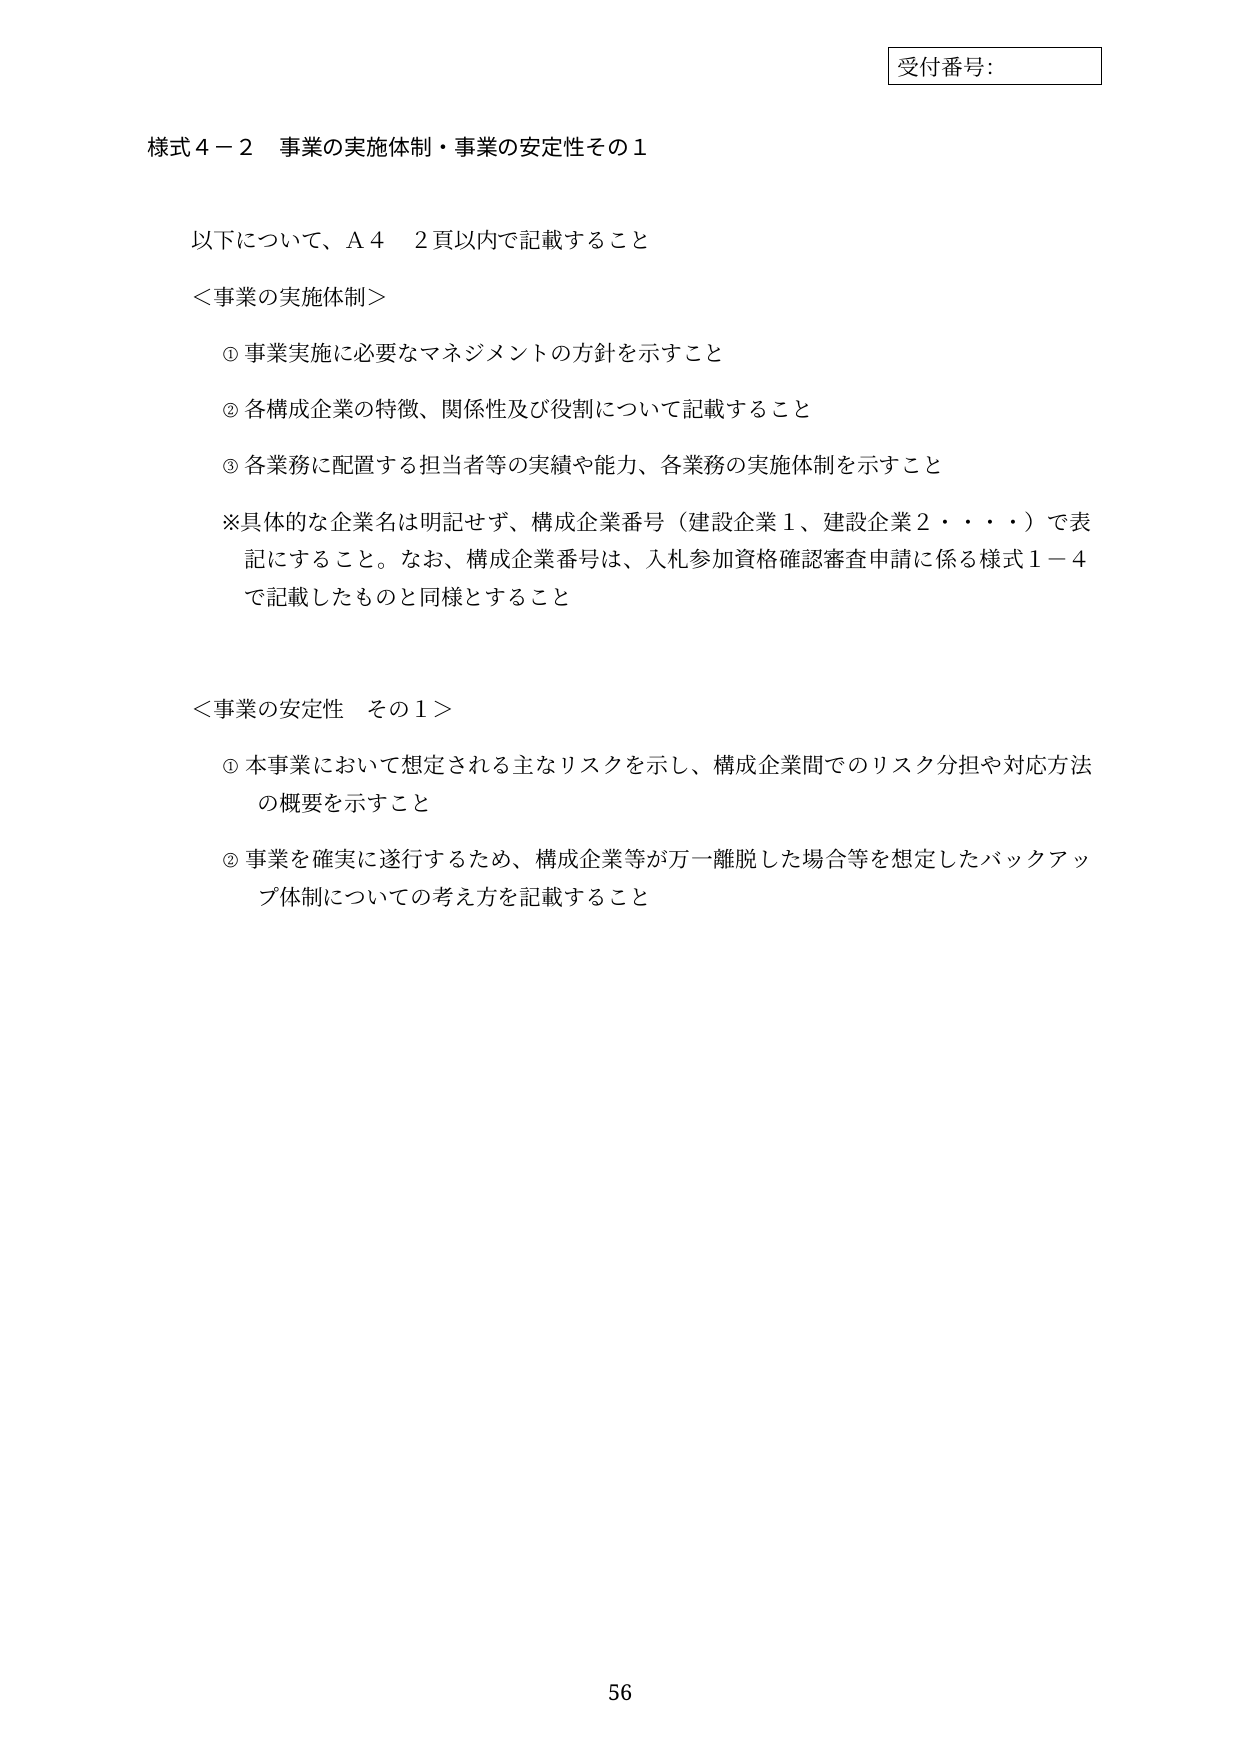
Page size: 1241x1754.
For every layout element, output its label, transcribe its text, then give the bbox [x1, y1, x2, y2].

text ① 事業実施に必要なマネジメントの方針を示すこと [222, 333, 1092, 371]
text ※具体的な企業名は明記せず、構成企業番号（建設企業１、建設企業２・・・・）で表記にすること。なお、構成企業番号は、入札参加資格確認審査申請に係る様式１－４で記載したものと同様とすること [222, 502, 1092, 614]
text 以下について、Ａ４ ２頁以内で記載すること [148, 221, 1092, 258]
text ③ 各業務に配置する担当者等の実績や能力、各業務の実施体制を示すこと [222, 446, 1092, 483]
text ② 各構成企業の特徴、関係性及び役割について記載すること [222, 389, 1092, 427]
text ① 本事業において想定される主なリスクを示し、構成企業間でのリスク分担や対応方法の概要を示すこと [222, 746, 1092, 821]
text ② 事業を確実に遂行するため、構成企業等が万一離脱した場合等を想定したバックアップ体制についての考え方を記載すること [222, 839, 1092, 914]
subtitle 様式４－２ 事業の実施体制・事業の安定性その１ [148, 127, 1092, 164]
text ＜事業の実施体制＞ [148, 277, 1092, 314]
text ＜事業の安定性 その１＞ [148, 689, 1092, 727]
